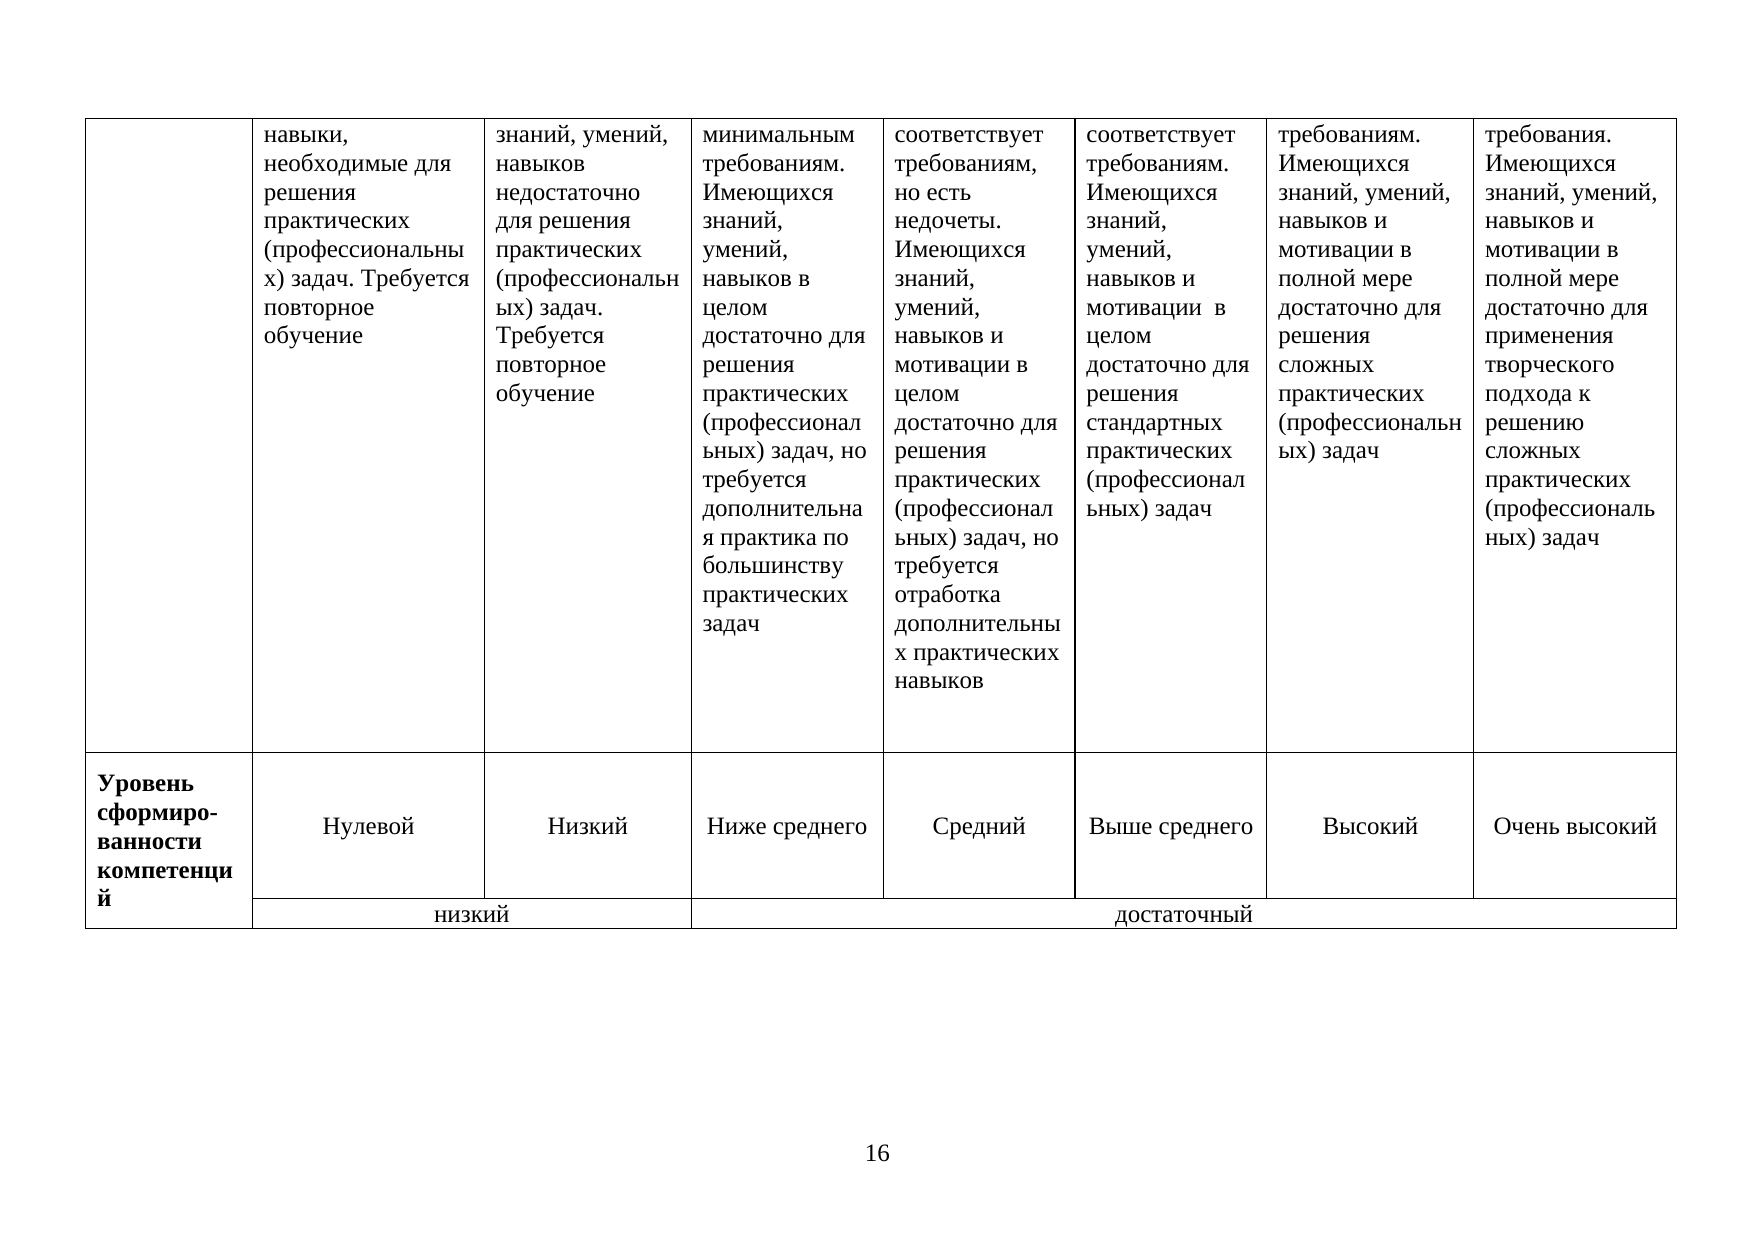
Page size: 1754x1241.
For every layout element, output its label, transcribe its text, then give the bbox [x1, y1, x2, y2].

table_cell Уровень сформиро-ванности компетенций [86, 753, 252, 927]
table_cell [1267, 119, 1473, 752]
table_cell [485, 119, 691, 752]
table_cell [884, 119, 1074, 752]
table_cell Низкий [485, 753, 691, 898]
table_cell Высокий [1267, 753, 1473, 898]
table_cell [1474, 119, 1676, 752]
table_cell Средний [884, 753, 1074, 898]
table_cell Очень высокий [1474, 753, 1676, 898]
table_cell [692, 119, 883, 752]
table_cell Выше среднего [1076, 753, 1266, 898]
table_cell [1076, 119, 1266, 752]
table_cell достаточный [692, 899, 1676, 927]
table_cell низкий [253, 899, 691, 927]
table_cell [86, 119, 252, 752]
table_cell Нулевой [253, 753, 484, 898]
table_cell Ниже среднего [692, 753, 883, 898]
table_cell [253, 119, 484, 752]
